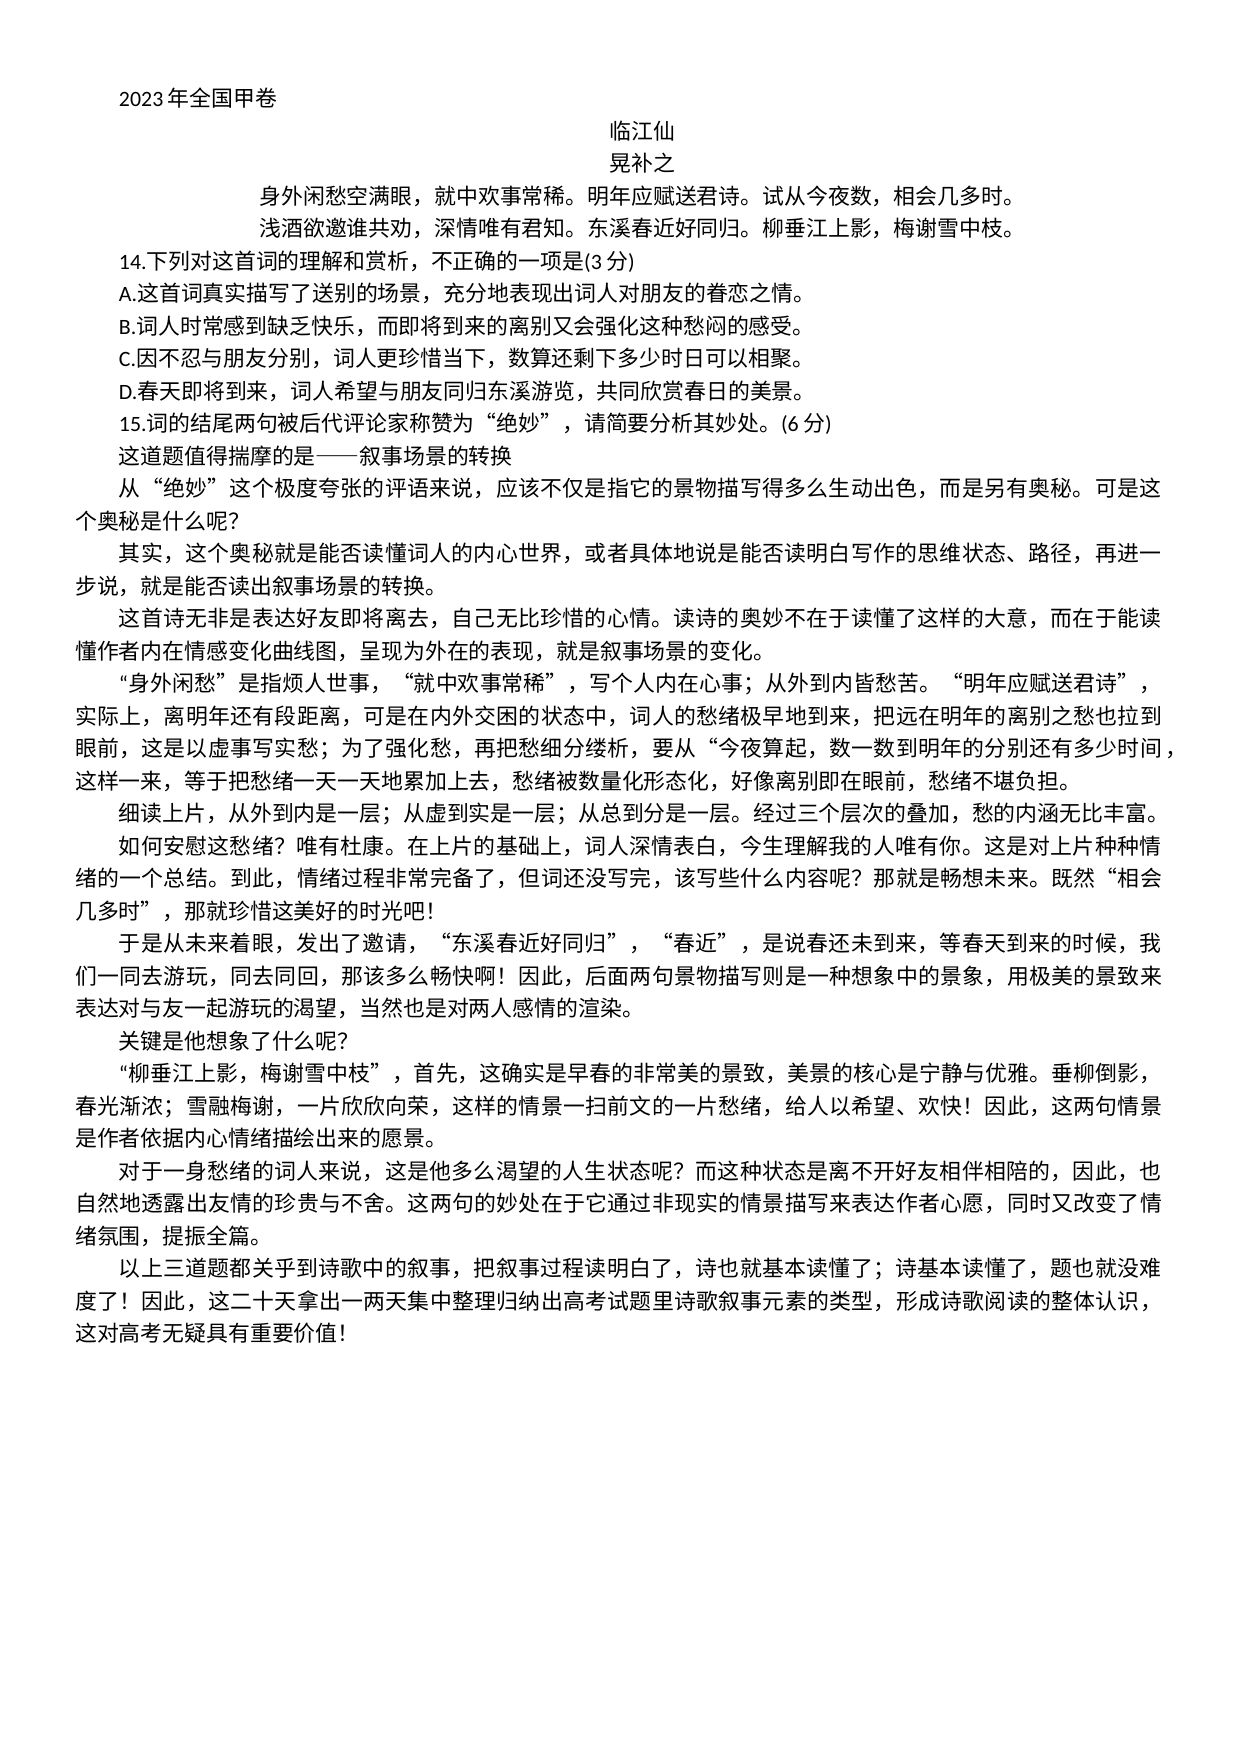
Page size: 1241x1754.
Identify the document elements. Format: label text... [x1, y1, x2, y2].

text 2023年全国甲卷 [75, 81, 1165, 113]
text C.因不忍与朋友分别，词人更珍惜当下，数算还剩下多少时日可以相聚。 [75, 341, 1165, 373]
text “身外闲愁”是指烦人世事，“就中欢事常稀”，写个人内在心事；从外到内皆愁苦。“明年应赋送君诗”，实际上，离明年还有段距离，可是在内外交困的状态中，词人的愁绪极早地到来，把远在明年的离别之愁也拉到眼前，这是以虚事写实愁；为了强化愁，再把愁细分缕析，要从“今夜算起，数一数到明年的分别还有多少时间，这样一来，等于把愁绪一天一天地累加上去，愁绪被数量化形态化，好像离别即在眼前，愁绪不堪负担。 [75, 666, 1165, 796]
text 14.下列对这首词的理解和赏析，不正确的一项是(3分) [75, 243, 1165, 276]
text 关键是他想象了什么呢？ [75, 1023, 1165, 1056]
text “柳垂江上影，梅谢雪中枝”，首先，这确实是早春的非常美的景致，美景的核心是宁静与优雅。垂柳倒影，春光渐浓；雪融梅谢，一片欣欣向荣，这样的情景一扫前文的一片愁绪，给人以希望、欢快！因此，这两句情景是作者依据内心情绪描绘出来的愿景。 [75, 1056, 1165, 1153]
text 身外闲愁空满眼，就中欢事常稀。明年应赋送君诗。试从今夜数，相会几多时。 [75, 178, 1165, 211]
text D.春天即将到来，词人希望与朋友同归东溪游览，共同欣赏春日的美景。 [75, 373, 1165, 406]
text 15.词的结尾两句被后代评论家称赞为“绝妙”，请简要分析其妙处。(6分) [75, 406, 1165, 438]
text 对于一身愁绪的词人来说，这是他多么渴望的人生状态呢？而这种状态是离不开好友相伴相陪的，因此，也自然地透露出友情的珍贵与不舍。这两句的妙处在于它通过非现实的情景描写来表达作者心愿，同时又改变了情绪氛围，提振全篇。 [75, 1153, 1165, 1251]
text 细读上片，从外到内是一层；从虚到实是一层；从总到分是一层。经过三个层次的叠加，愁的内涵无比丰富。 [75, 796, 1165, 828]
text 这道题值得揣摩的是——叙事场景的转换 [75, 438, 1165, 471]
text 于是从未来着眼，发出了邀请，“东溪春近好同归”，“春近”，是说春还未到来，等春天到来的时候，我们一同去游玩，同去同回，那该多么畅快啊！因此，后面两句景物描写则是一种想象中的景象，用极美的景致来表达对与友一起游玩的渴望，当然也是对两人感情的渲染。 [75, 926, 1165, 1023]
text 其实，这个奥秘就是能否读懂词人的内心世界，或者具体地说是能否读明白写作的思维状态、路径，再进一步说，就是能否读出叙事场景的转换。 [75, 536, 1165, 601]
text B.词人时常感到缺乏快乐，而即将到来的离别又会强化这种愁闷的感受。 [75, 308, 1165, 341]
text 晃补之 [75, 146, 1165, 178]
text 浅酒欲邀谁共劝，深情唯有君知。东溪春近好同归。柳垂江上影，梅谢雪中枝。 [75, 211, 1165, 243]
text 这首诗无非是表达好友即将离去，自己无比珍惜的心情。读诗的奥妙不在于读懂了这样的大意，而在于能读懂作者内在情感变化曲线图，呈现为外在的表现，就是叙事场景的变化。 [75, 601, 1165, 666]
text 临江仙 [75, 113, 1165, 146]
text 从“绝妙”这个极度夸张的评语来说，应该不仅是指它的景物描写得多么生动出色，而是另有奥秘。可是这个奥秘是什么呢？ [75, 471, 1165, 536]
text A.这首词真实描写了送别的场景，充分地表现出词人对朋友的眷恋之情。 [75, 276, 1165, 308]
text 如何安慰这愁绪？唯有杜康。在上片的基础上，词人深情表白，今生理解我的人唯有你。这是对上片种种情绪的一个总结。到此，情绪过程非常完备了，但词还没写完，该写些什么内容呢？那就是畅想未来。既然“相会几多时”，那就珍惜这美好的时光吧！ [75, 828, 1165, 926]
text 以上三道题都关乎到诗歌中的叙事，把叙事过程读明白了，诗也就基本读懂了；诗基本读懂了，题也就没难度了！因此，这二十天拿出一两天集中整理归纳出高考试题里诗歌叙事元素的类型，形成诗歌阅读的整体认识，这对高考无疑具有重要价值！ [75, 1251, 1165, 1348]
